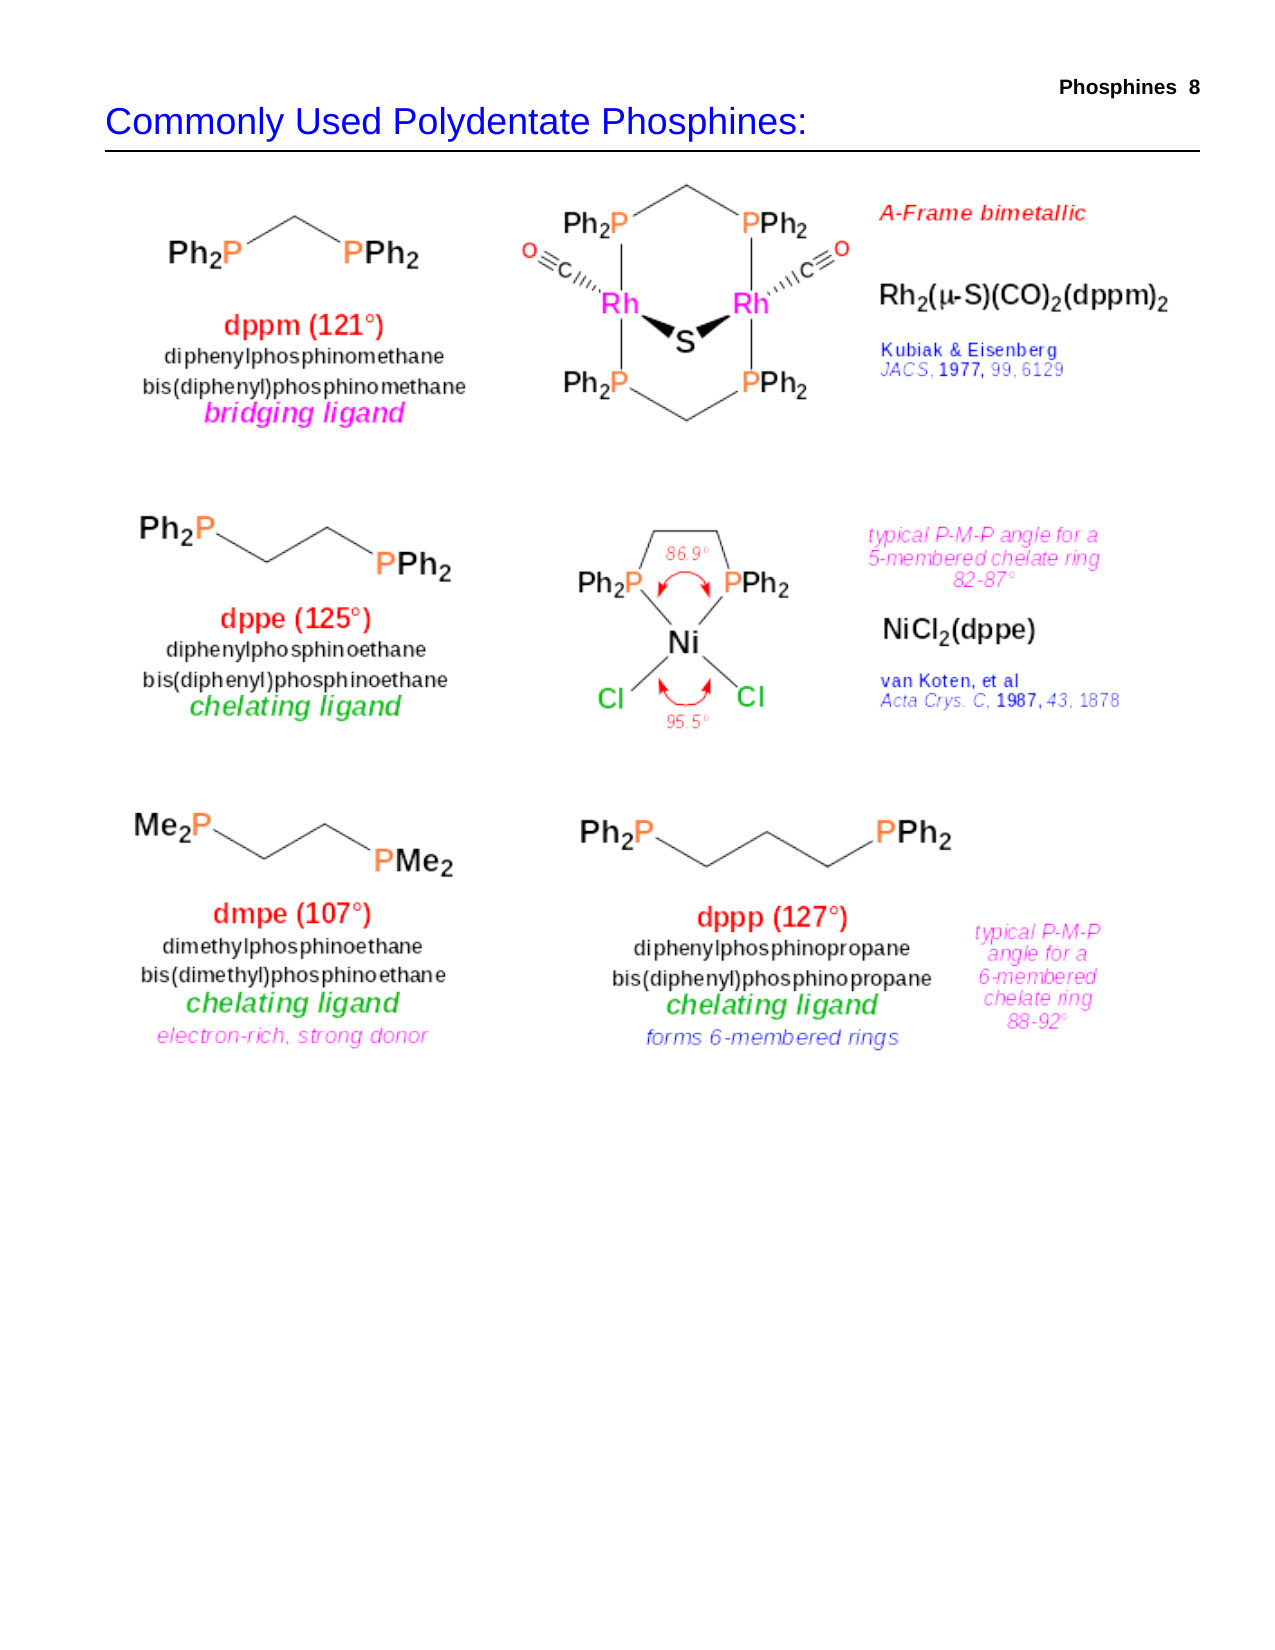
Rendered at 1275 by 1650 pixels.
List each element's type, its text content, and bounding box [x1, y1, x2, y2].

text Commonly Used Polydentate Phosphines: [105, 99, 1200, 150]
